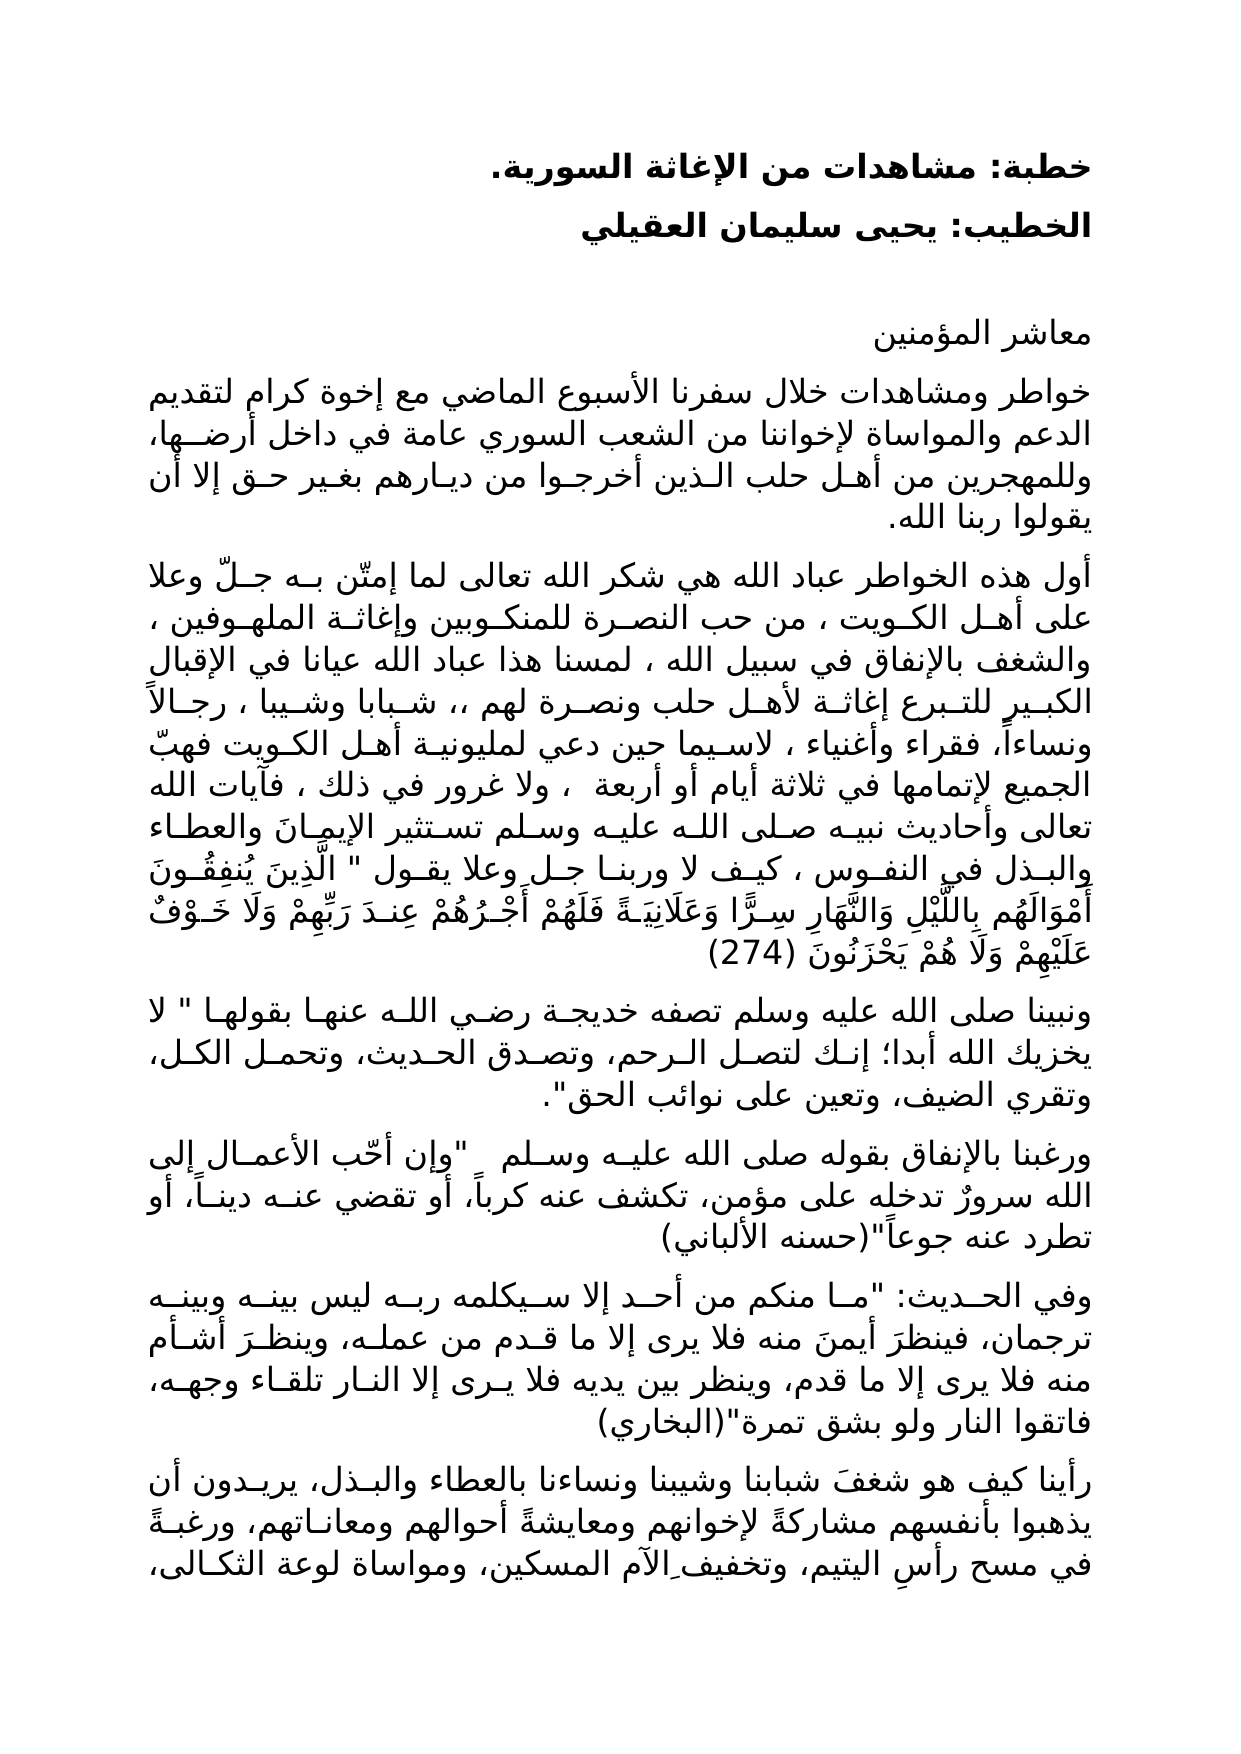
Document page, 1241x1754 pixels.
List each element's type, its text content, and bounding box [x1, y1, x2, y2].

text وفي الحديث: "ما منكم من أحد إلا سيكلمه ربه ليس بينه وبينه ترجمان، فينظرَ أيمنَ منه فلا يرى إلا ما قدم من عمله، وينظرَ أشأم منه فلا يرى إلا ما قدم، وينظر بين يديه فلا يرى إلا النار تلقاء وجهه، فاتقوا النار ولو بشق تمرة"(البخاري) [148, 1276, 1092, 1441]
text الخطيب: يحيى سليمان العقيلي [148, 206, 1092, 245]
text خواطر ومشاهدات خلال سفرنا الأسبوع الماضي مع إخوة كرام لتقديم الدعم والمواساة لإخواننا من الشعب السوري عامة في داخل أرضها، وللمهجرين من أهل حلب الذين أخرجوا من ديارهم بغير حق إلا أن يقولوا ربنا الله. [148, 372, 1092, 537]
text ورغبنا بالإنفاق بقوله صلى الله عليه وسلم "وإن أحّب الأعمال إلى الله سرورٌ تدخله على مؤمن، تكشف عنه كرباً، أو تقضي عنه ديناً، أو تطرد عنه جوعاً"(حسنه الألباني) [148, 1134, 1092, 1257]
text معاشر المؤمنين [148, 314, 1092, 353]
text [148, 1461, 1092, 1583]
text خطبة: مشاهدات من الإغاثة السورية. [148, 148, 1092, 187]
text أول هذه الخواطر عباد الله هي شكر الله تعالى لما إمتّن به جلّ وعلا على أهل الكويت ، من حب النصرة للمنكوبين وإغاثة الملهوفين ، والشغف بالإنفاق في سبيل الله ، لمسنا هذا عباد الله عيانا في الإقبال الكبير للتبرع إغاثة لأهل حلب ونصرة لهم ،، شبابا وشيبا ، رجالاً ونساءاً، فقراء وأغنياء ، لاسيما حين دعي لمليونية أهل الكويت فهبّ الجميع لإتمامها في ثلاثة أيام أو أربعة ، ولا غرور في ذلك ، فآيات الله تعالى وأحاديث نبيه صلى الله عليه وسلم تستثير الإيمانَ والعطاء والبذل في النفوس ، كيف لا وربنا جل وعلا يقول " الَّذِينَ يُنفِقُونَ أَمْوَالَهُم بِاللَّيْلِ وَالنَّهَارِ سِرًّا وَعَلَانِيَةً فَلَهُمْ أَجْرُهُمْ عِندَ رَبِّهِمْ وَلَا خَوْفٌ عَلَيْهِمْ وَلَا هُمْ يَحْزَنُونَ (274) [148, 556, 1092, 972]
text ونبينا صلى الله عليه وسلم تصفه خديجة رضي الله عنها بقولها " لا يخزيك الله أبدا؛ إنك لتصل الرحم، وتصدق الحديث، وتحمل الكل، وتقري الضيف، وتعين على نوائب الحق". [148, 992, 1092, 1114]
